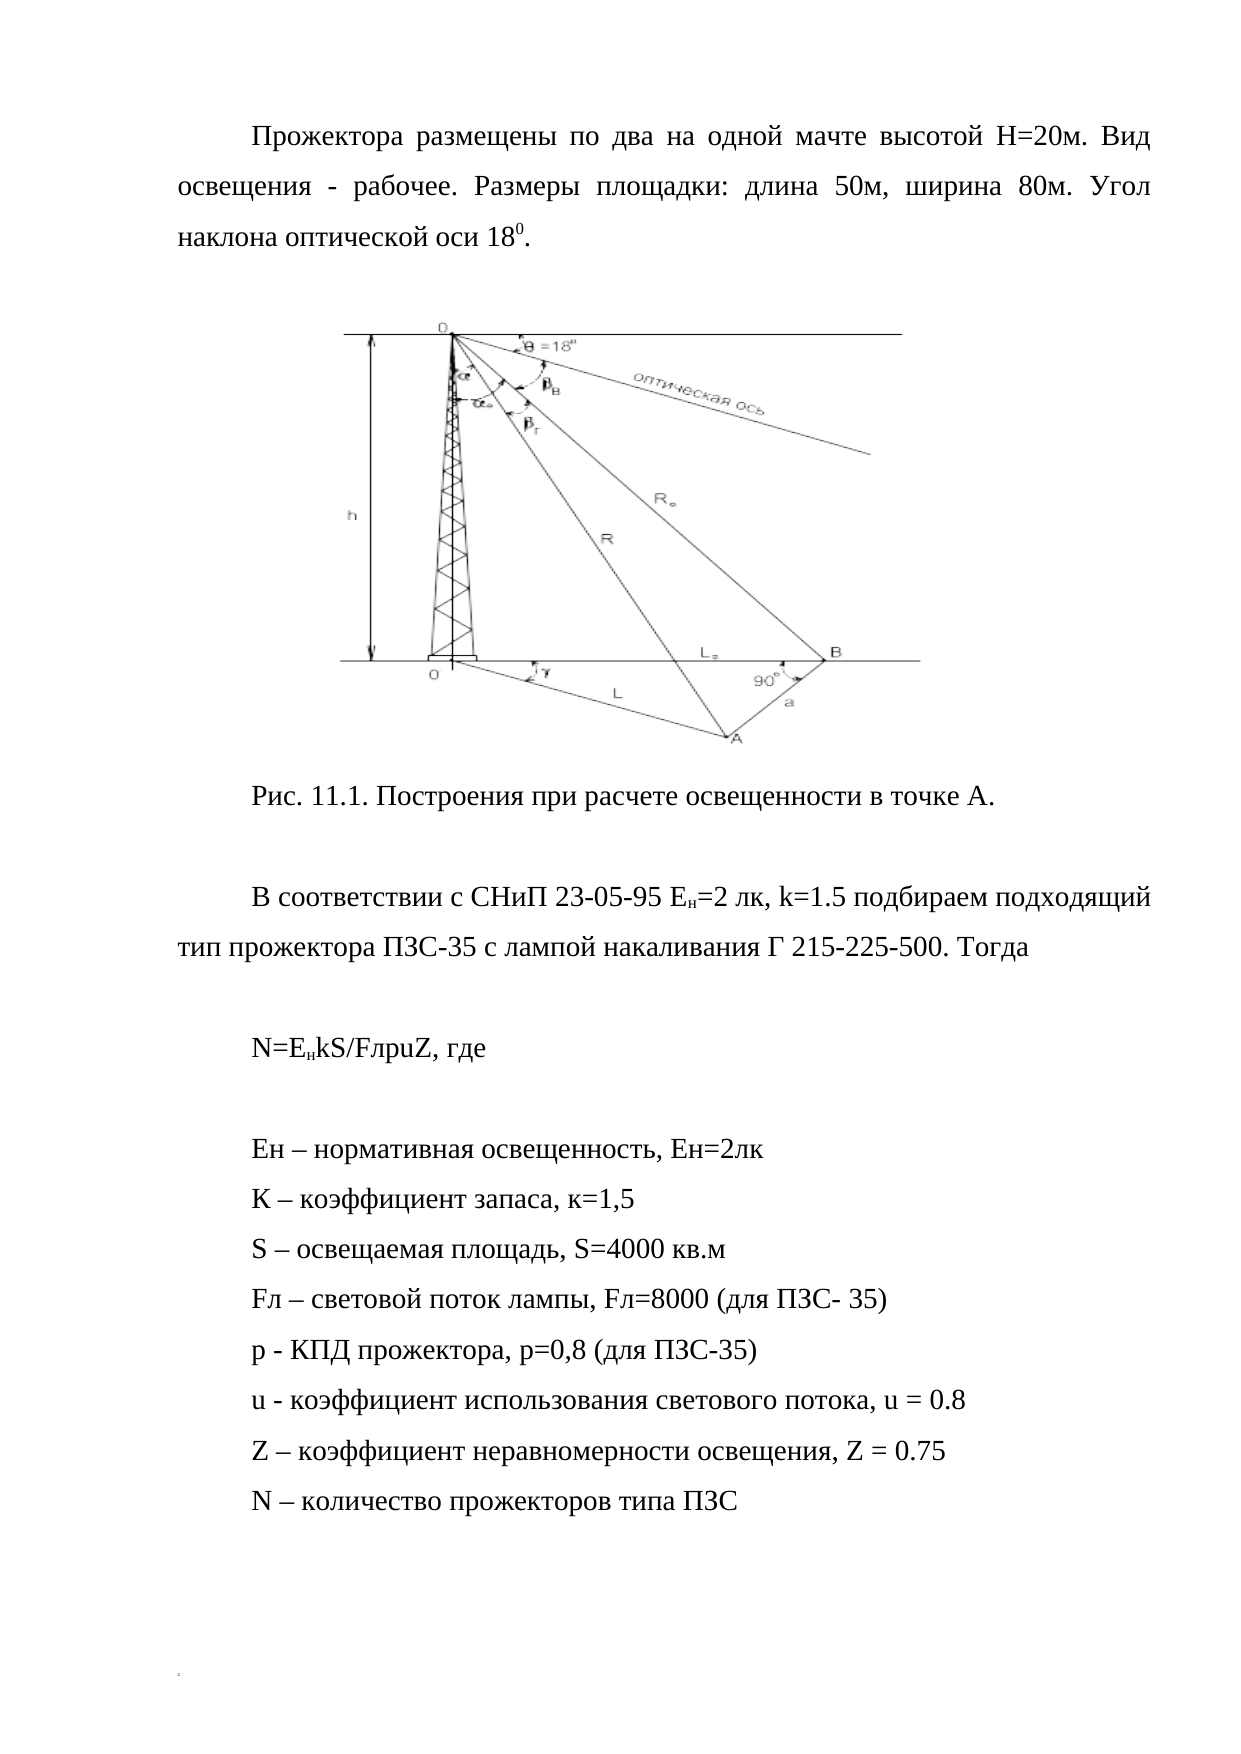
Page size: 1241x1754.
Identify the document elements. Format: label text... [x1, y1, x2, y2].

text S – освещаемая площадь, S=4000 кв.м [177, 1231, 1152, 1265]
text В соответствии с СНиП 23-05-95 Ен=2 лк, k=1.5 подбираем подходящий тип прожектора ПЗС-35 с лампой накаливания Г 215-225-500. Тогда [177, 879, 1152, 963]
text N=EнkS/FлpuZ, где [177, 1030, 1152, 1064]
text u - коэффициент использования светового потока, u = 0.8 [177, 1382, 1152, 1416]
text N – количество прожекторов типа ПЗС [177, 1483, 1152, 1516]
text Fл – световой поток лампы, Fл=8000 (для ПЗС- 35) [177, 1282, 1152, 1315]
text p - КПД прожектора, p=0,8 (для ПЗС-35) [177, 1332, 1152, 1366]
text Z – коэффициент неравномерности освещения, Z = 0.75 [177, 1433, 1152, 1466]
text Eн – нормативная освещенность, Ен=2лк [177, 1131, 1152, 1164]
text Рис. 11.1. Построения при расчете освещенности в точке А. [177, 778, 1152, 812]
text Прожектора размещены по два на одной мачте высотой H=20м. Вид освещения - рабочее. Размеры площадки: длина 50м, ширина 80м. Угол наклона оптической оси 180. [177, 118, 1152, 252]
text К – коэффициент запаса, к=1,5 [177, 1181, 1152, 1214]
